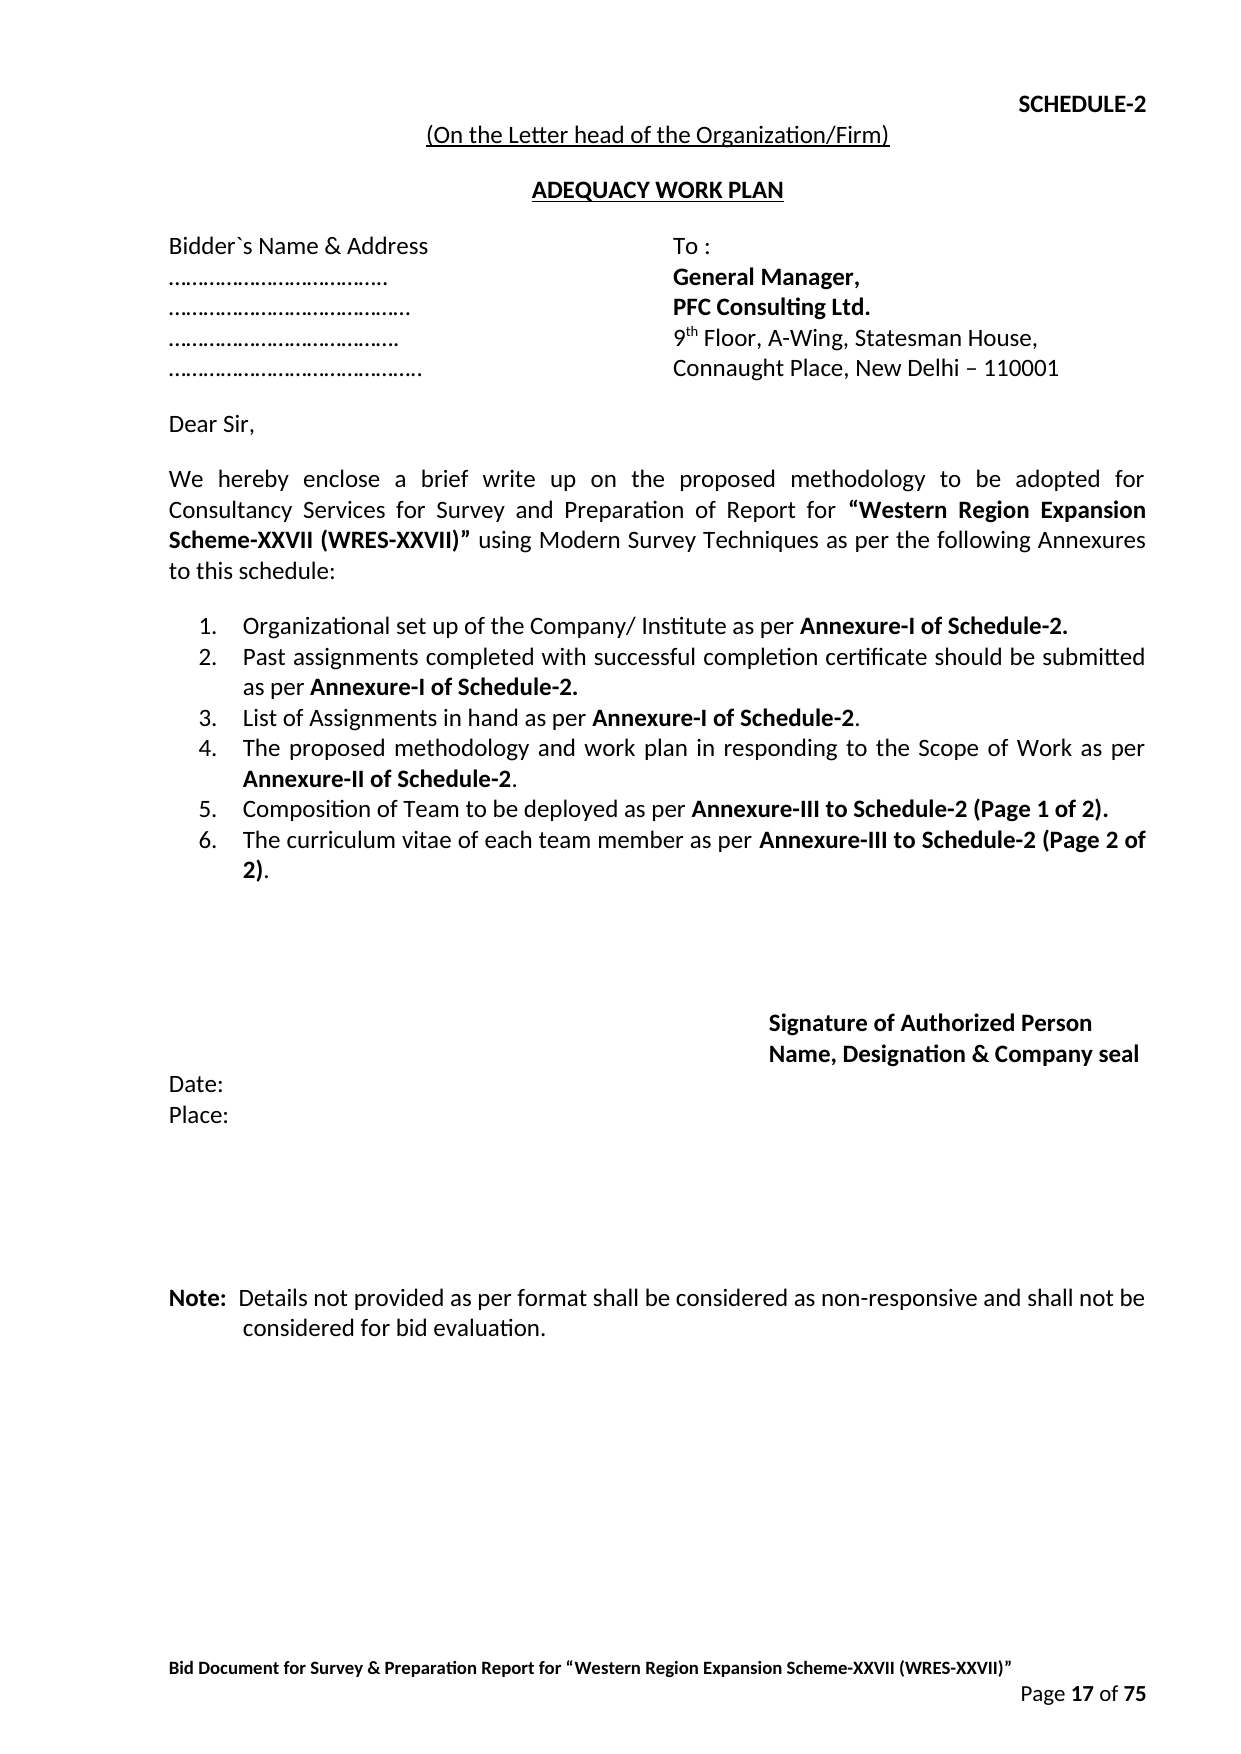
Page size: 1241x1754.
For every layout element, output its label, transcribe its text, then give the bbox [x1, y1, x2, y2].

list Composition of Team to be deployed as per Annexure-III to Schedule-2 (Page 1 of 2). [198, 793, 1146, 824]
list Past assignments completed with successful completion certificate should be submitted as per Annexure-I of Schedule-2. [198, 641, 1146, 702]
text We hereby enclose a brief write up on the proposed methodology to be adopted for Consultancy Services for Survey and Preparation of Report for “Western Region Expansion Scheme-XXVII (WRES-XXVII)” using Modern Survey Techniques as per the following Annexures to this schedule: [169, 463, 1146, 585]
text Dear Sir, [169, 408, 1146, 438]
text Name, Designation & Company seal [169, 1038, 1146, 1068]
text SCHEDULE-2 [169, 89, 1146, 119]
text Place: [169, 1099, 1146, 1129]
list The proposed methodology and work plan in responding to the Scope of Work as per Annexure-II of Schedule-2. [198, 732, 1146, 793]
text ADEQUACY WORK PLAN [169, 175, 1146, 205]
list List of Assignments in hand as per Annexure-I of Schedule-2. [198, 702, 1146, 732]
table_header Bidder`s Name & Address ……………………………….. …………………………………… …………………………………. …………………………………….. [158, 230, 662, 383]
list The curriculum vitae of each team member as per Annexure-III to Schedule-2 (Page 2 of 2). [198, 824, 1146, 885]
text Signature of Authorized Person [169, 1007, 1146, 1038]
table_header To : General Manager, PFC Consulting Ltd. 9th Floor, A-Wing, Statesman House, Connaught Place, New Delhi – 110001 [662, 230, 1158, 383]
subtitle (On the Letter head of the Organization/Firm) [169, 119, 1146, 150]
text Date: [169, 1068, 1146, 1099]
text Note: Details not provided as per format shall be considered as non-responsive and shall not be considered for bid evaluation. [169, 1282, 1146, 1343]
list Organizational set up of the Company/ Institute as per Annexure-I of Schedule-2. [198, 610, 1146, 641]
